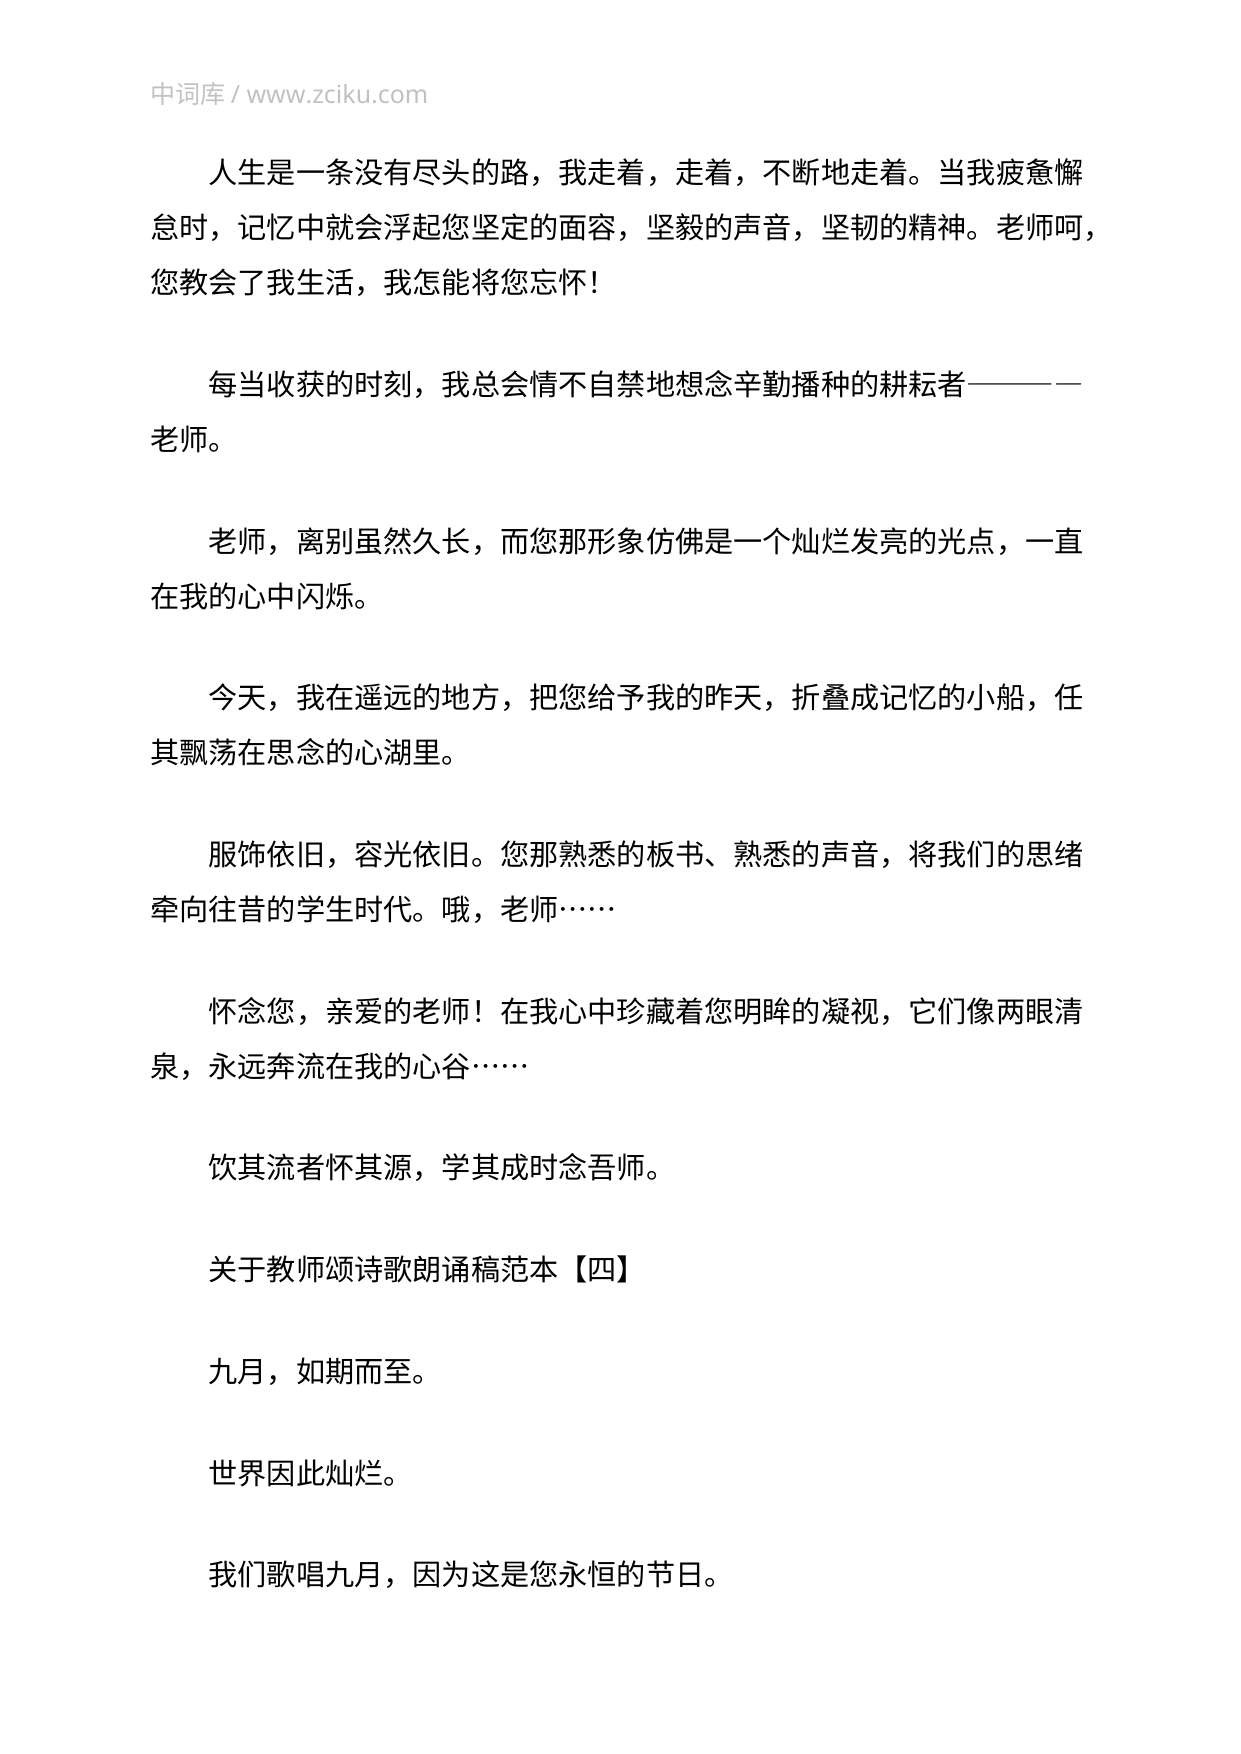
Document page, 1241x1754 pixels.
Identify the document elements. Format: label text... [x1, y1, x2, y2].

text 世界因此灿烂。 [150, 1450, 1090, 1492]
text 九月，如期而至。 [150, 1348, 1090, 1391]
text 饮其流者怀其源，学其成时念吾师。 [150, 1145, 1090, 1187]
text 我们歌唱九月，因为这是您永恒的节日。 [150, 1552, 1090, 1594]
text 今天，我在遥远的地方，把您给予我的昨天，折叠成记忆的小船，任其飘荡在思念的心湖里。 [150, 675, 1090, 772]
text 人生是一条没有尽头的路，我走着，走着，不断地走着。当我疲惫懈怠时，记忆中就会浮起您坚定的面容，坚毅的声音，坚韧的精神。老师呵，您教会了我生活，我怎能将您忘怀！ [150, 150, 1090, 302]
text 服饰依旧，容光依旧。您那熟悉的板书、熟悉的声音，将我们的思绪牵向往昔的学生时代。哦，老师…… [150, 832, 1090, 929]
text 关于教师颂诗歌朗诵稿范本【四】 [150, 1247, 1090, 1289]
text 每当收获的时刻，我总会情不自禁地想念辛勤播种的耕耘者————老师。 [150, 362, 1090, 459]
text 老师，离别虽然久长，而您那形象仿佛是一个灿烂发亮的光点，一直在我的心中闪烁。 [150, 518, 1090, 615]
text 怀念您，亲爱的老师！在我心中珍藏着您明眸的凝视，它们像两眼清泉，永远奔流在我的心谷…… [150, 988, 1090, 1085]
